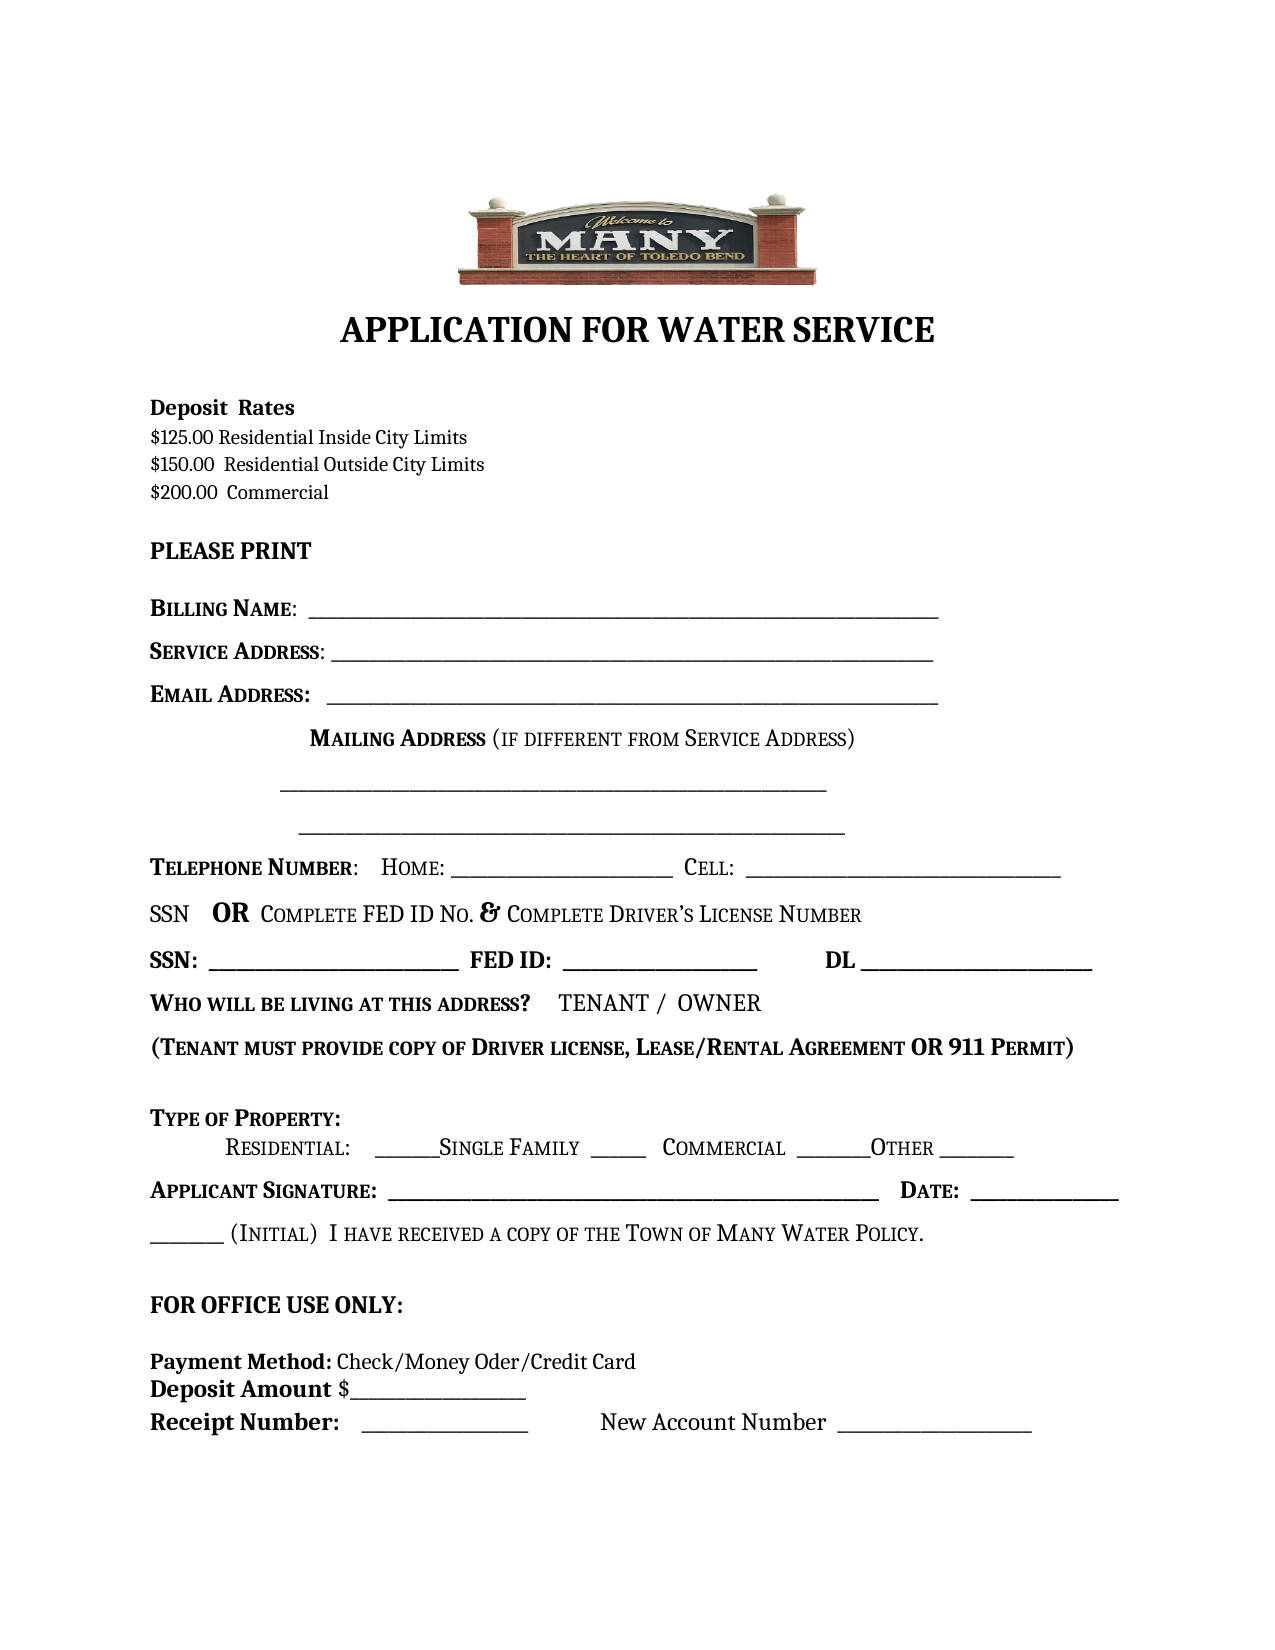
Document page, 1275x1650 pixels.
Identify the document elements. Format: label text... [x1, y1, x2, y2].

text Telephone Number: Home: ________________________ Cell: __________________________________ [150, 853, 1125, 882]
text $200.00 Commercial [150, 480, 1125, 504]
text $150.00 Residential Outside City Limits [150, 453, 1125, 477]
text SSN OR Complete FED ID No. & Complete Driver’s License Number [150, 896, 1125, 929]
text Mailing Address (if different from Service Address) [150, 723, 1125, 752]
text ________ (Initial) I have received a copy of the Town of Many Water Policy. [150, 1219, 1125, 1248]
text Who will be living at this address? TENANT / OWNER [150, 989, 1125, 1018]
text (Tenant must provide copy of Driver license, Lease/Rental Agreement OR 911 Permit) [150, 1032, 1125, 1061]
text Receipt Number: __________________ New Account Number _____________________ [150, 1408, 1125, 1437]
text Deposit Amount $___________________ [150, 1375, 1125, 1404]
text Payment Method: Check/Money Oder/Credit Card [150, 1349, 1125, 1375]
text Billing Name: ____________________________________________________________________ [150, 594, 1125, 623]
text FOR OFFICE USE ONLY: [150, 1291, 1125, 1320]
text Email Address: __________________________________________________________________ [150, 680, 1125, 709]
text Residential: _______Single Family ______ Commercial ________Other ________ [150, 1133, 1125, 1162]
text Deposit Rates [150, 395, 1125, 421]
text Applicant Signature: _____________________________________________________ Date: ________________ [150, 1176, 1125, 1205]
text APPLICATION FOR WATER SERVICE [150, 309, 1125, 352]
text ___________________________________________________________ [150, 767, 1125, 795]
text SSN: ___________________________ FED ID: _____________________ DL _________________________ [150, 946, 1125, 975]
text ___________________________________________________________ [150, 810, 1125, 838]
picture [457, 193, 818, 287]
text $125.00 Residential Inside City Limits [150, 425, 1125, 449]
text Service Address: _________________________________________________________________ [150, 637, 1125, 666]
text PLEASE PRINT [150, 537, 1125, 565]
text Type of Property: [150, 1104, 1125, 1133]
